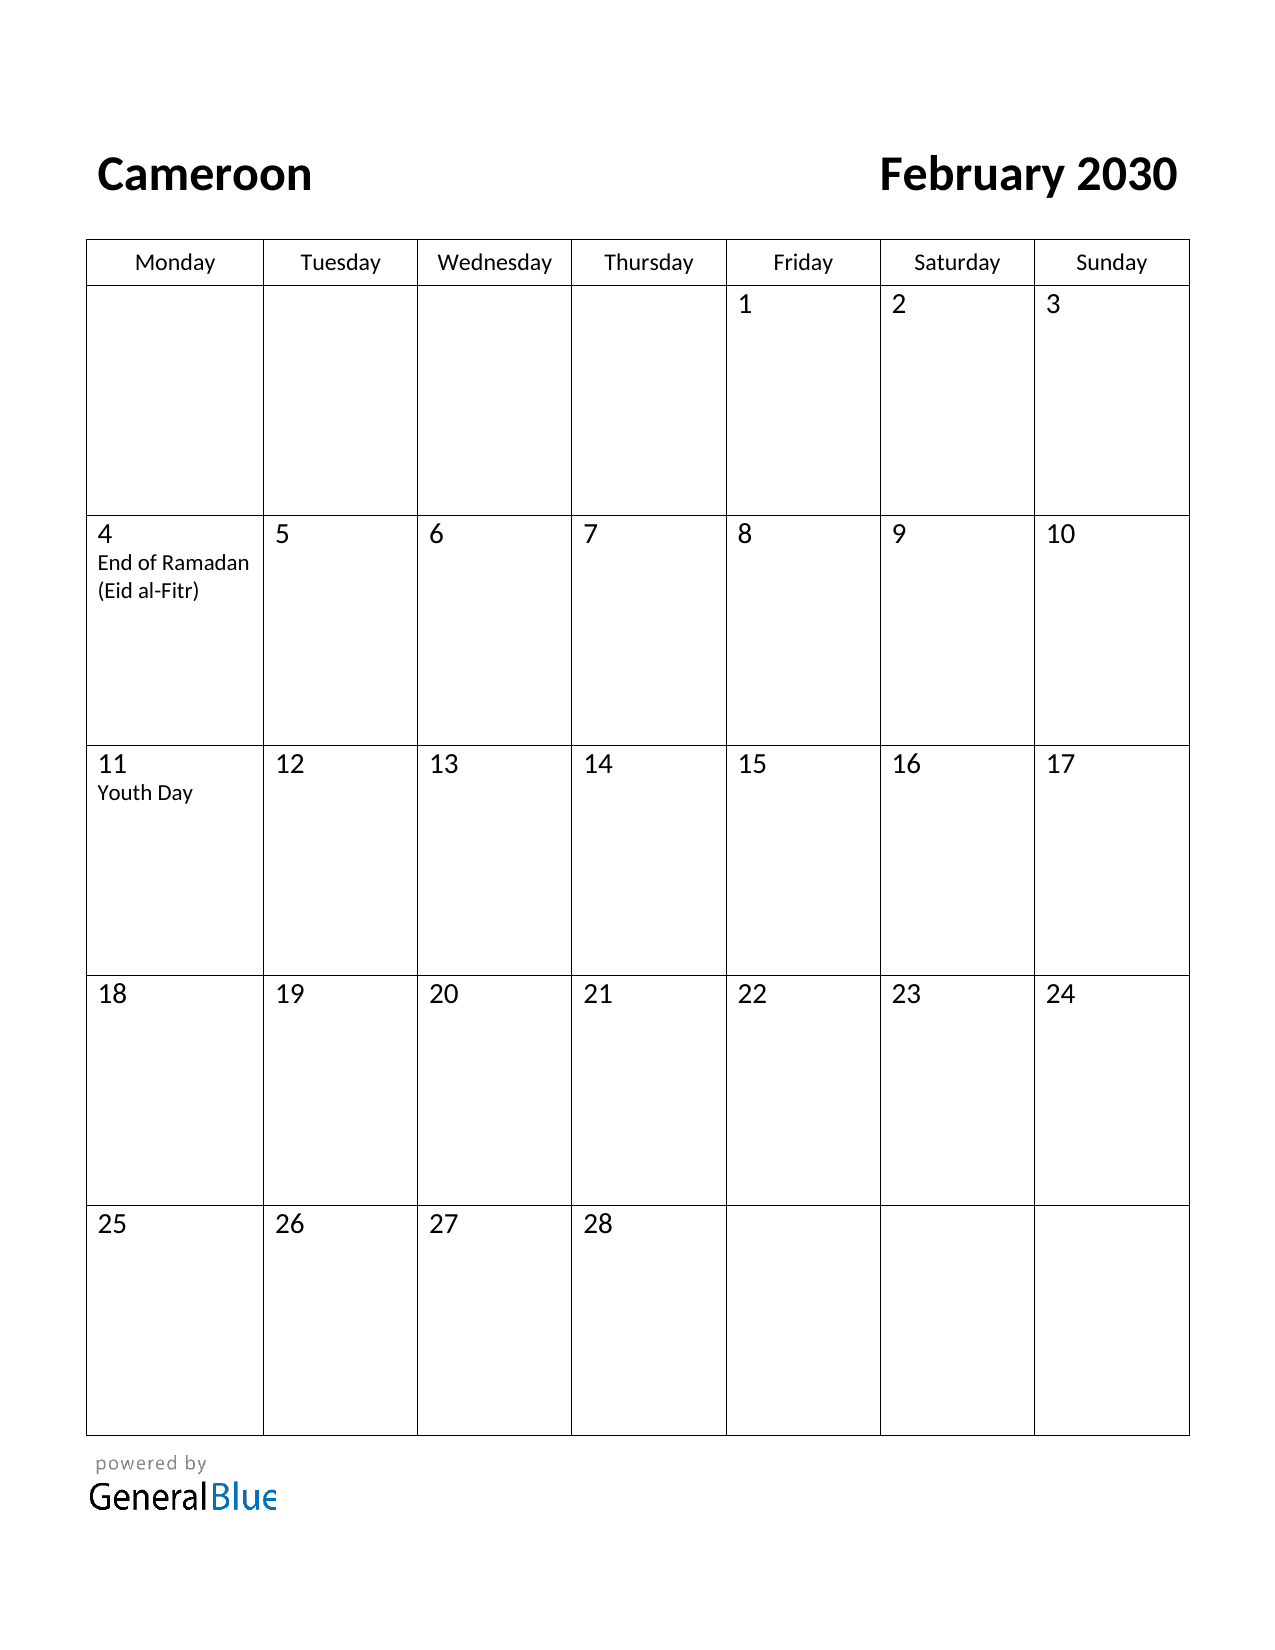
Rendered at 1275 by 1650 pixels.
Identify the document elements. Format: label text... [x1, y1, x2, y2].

table_cell 17 [1035, 746, 1189, 778]
table_cell [727, 1008, 880, 1204]
table_cell Youth Day [87, 778, 263, 974]
table_cell [1035, 1238, 1189, 1434]
table_cell End of Ramadan (Eid al-Fitr) [87, 548, 263, 744]
table_cell [87, 1238, 263, 1434]
table_cell 27 [418, 1206, 571, 1238]
table_cell 9 [881, 516, 1034, 548]
table_cell 14 [572, 746, 726, 778]
table_cell 10 [1035, 516, 1189, 548]
table_cell 8 [727, 516, 880, 548]
table_cell 15 [727, 746, 880, 778]
table_cell [881, 778, 1034, 974]
table_cell 16 [881, 746, 1034, 778]
table_cell [264, 778, 417, 974]
table_cell [727, 778, 880, 974]
table_cell [418, 548, 571, 744]
table_cell 6 [418, 516, 571, 548]
table_cell 22 [727, 976, 880, 1008]
table_cell Wednesday [418, 240, 571, 284]
table_cell [418, 286, 571, 318]
table_cell Friday [727, 240, 880, 284]
table_cell [418, 1008, 571, 1204]
table_cell [264, 548, 417, 744]
table_cell [881, 1206, 1034, 1238]
table_header February 2030 [572, 105, 1189, 239]
table_cell 7 [572, 516, 726, 548]
table_cell [1035, 1206, 1189, 1238]
table_cell Sunday [1035, 240, 1189, 284]
table_cell [727, 1238, 880, 1434]
table_cell [572, 548, 726, 744]
table_cell [86, 1436, 1189, 1534]
table_cell 19 [264, 976, 417, 1008]
table_cell 18 [87, 976, 263, 1008]
table_cell [727, 1206, 880, 1238]
table_cell 24 [1035, 976, 1189, 1008]
table_cell [881, 1008, 1034, 1204]
table_cell 23 [881, 976, 1034, 1008]
table_cell 28 [572, 1206, 726, 1238]
table_cell [881, 1238, 1034, 1434]
table_cell [264, 286, 417, 318]
table_cell 1 [727, 286, 880, 318]
table_cell Thursday [572, 240, 726, 284]
table_cell [87, 286, 263, 318]
table_cell Monday [87, 240, 263, 284]
table_cell 11 [87, 746, 263, 778]
table_cell [727, 548, 880, 744]
table_cell [572, 318, 726, 514]
table_cell [572, 1008, 726, 1204]
picture [88, 1452, 276, 1515]
table_cell 13 [418, 746, 571, 778]
table_header Cameroon [86, 105, 572, 239]
table_cell 12 [264, 746, 417, 778]
table_cell Saturday [881, 240, 1034, 284]
table_cell 4 [87, 516, 263, 548]
table_cell [881, 548, 1034, 744]
table_cell 5 [264, 516, 417, 548]
table_cell 20 [418, 976, 571, 1008]
table_cell [1035, 548, 1189, 744]
table_cell [87, 318, 263, 514]
table_cell [418, 1238, 571, 1434]
table_cell [727, 318, 880, 514]
table_cell 3 [1035, 286, 1189, 318]
table_cell 2 [881, 286, 1034, 318]
table_cell [418, 778, 571, 974]
table_cell [881, 318, 1034, 514]
table_cell [572, 778, 726, 974]
table_cell [1035, 318, 1189, 514]
table_cell 25 [87, 1206, 263, 1238]
table_cell [264, 1008, 417, 1204]
table_cell [572, 286, 726, 318]
table_cell [572, 1238, 726, 1434]
table_cell [264, 1238, 417, 1434]
table_cell [418, 318, 571, 514]
table_cell 21 [572, 976, 726, 1008]
table_cell [264, 318, 417, 514]
table_cell [87, 1008, 263, 1204]
table_cell 26 [264, 1206, 417, 1238]
table_cell [1035, 778, 1189, 974]
table_cell Tuesday [264, 240, 417, 284]
table_cell [1035, 1008, 1189, 1204]
